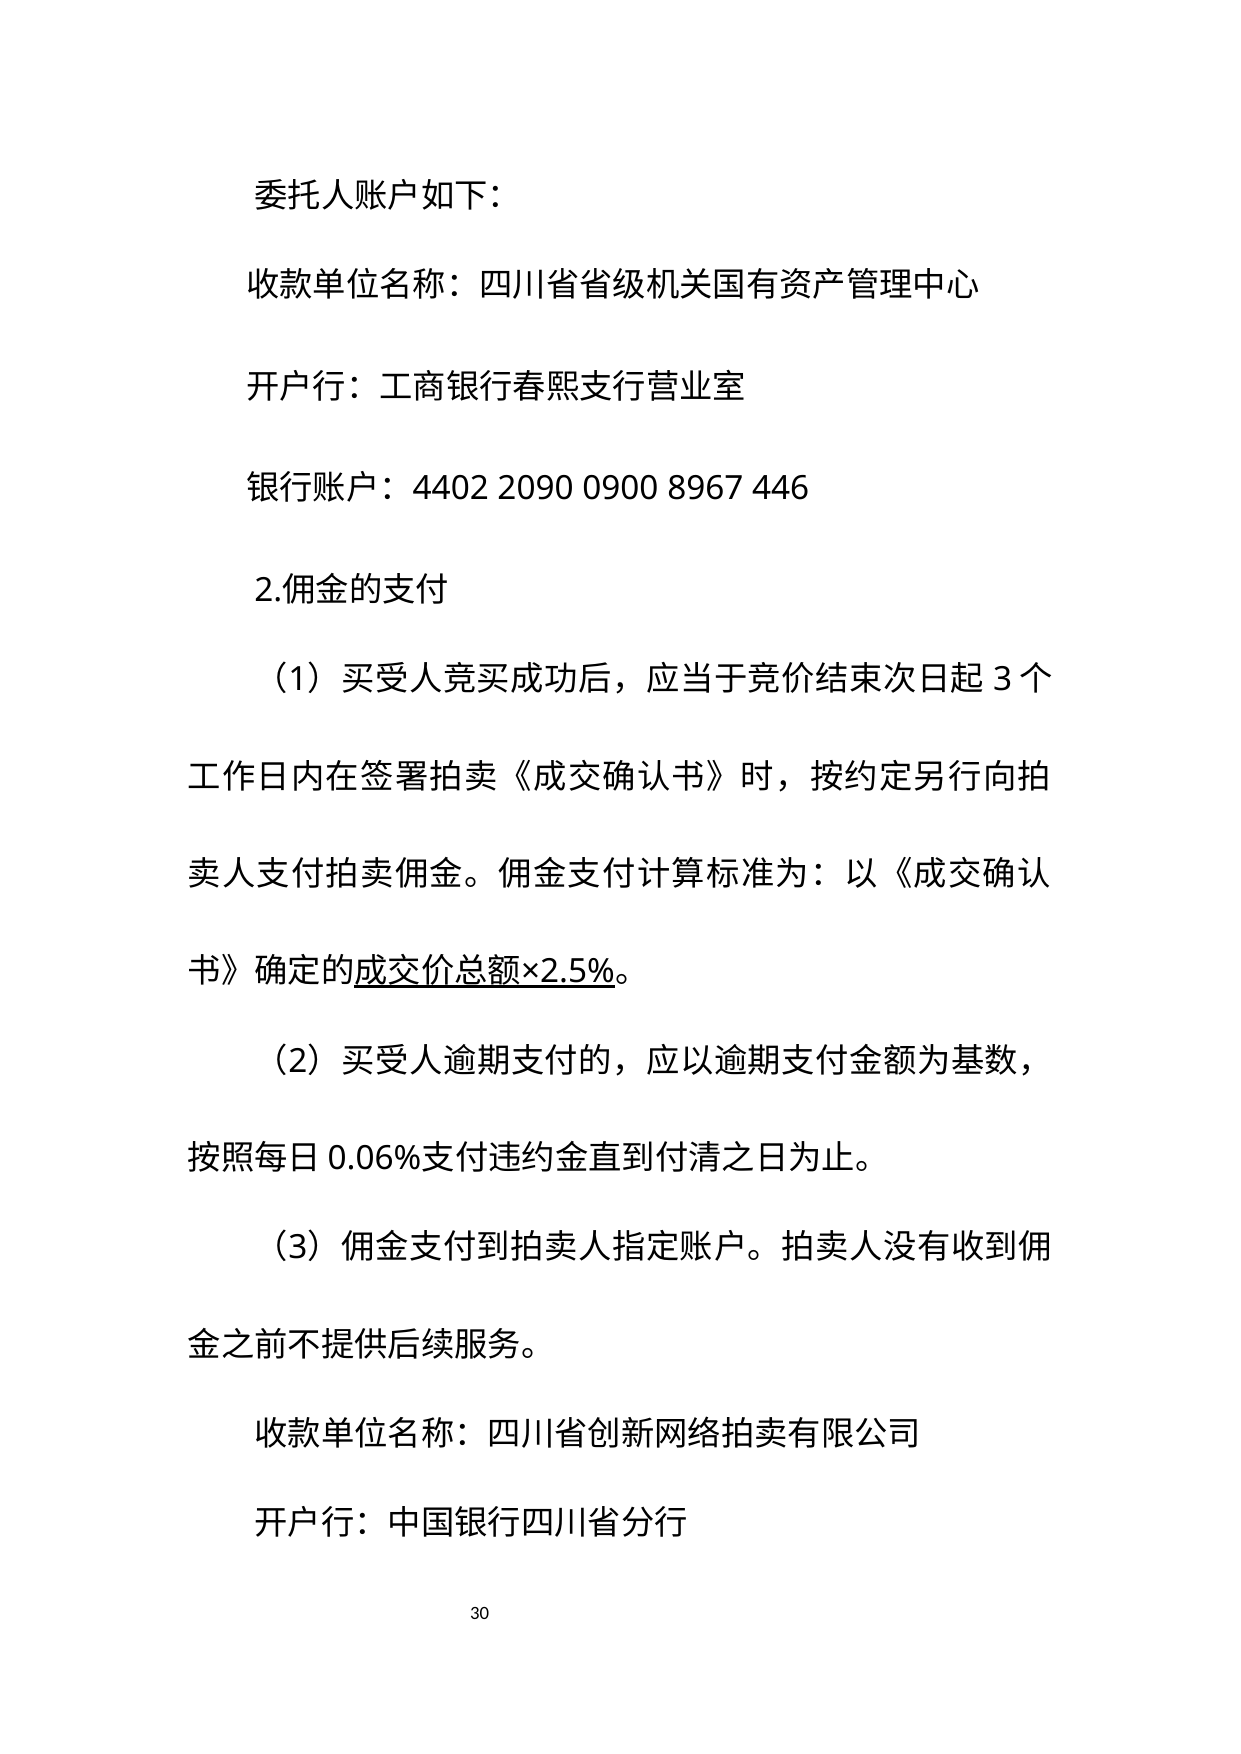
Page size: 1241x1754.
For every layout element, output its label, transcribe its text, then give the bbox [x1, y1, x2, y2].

text 开户行：中国银行四川省分行 [187, 1487, 1053, 1552]
text （1）买受人竞买成功后，应当于竞价结束次日起3个工作日内在签署拍卖《成交确认书》时，按约定另行向拍卖人支付拍卖佣金。佣金支付计算标准为：以《成交确认书》确定的成交价总额×2.5%。 [187, 643, 1053, 1001]
text 收款单位名称：四川省省级机关国有资产管理中心 [246, 249, 1053, 314]
text 开户行：工商银行春熙支行营业室 [246, 351, 1053, 416]
text （3）佣金支付到拍卖人指定账户。拍卖人没有收到佣金之前不提供后续服务。 [187, 1212, 1053, 1374]
text 银行账户：4402 2090 0900 8967 446 [246, 453, 1053, 518]
text 委托人账户如下： [187, 161, 1053, 226]
text 收款单位名称：四川省创新网络拍卖有限公司 [187, 1398, 1053, 1463]
text 2.佣金的支付 [187, 554, 1053, 619]
text （2）买受人逾期支付的，应以逾期支付金额为基数，按照每日0.06%支付违约金直到付清之日为止。 [187, 1025, 1053, 1188]
